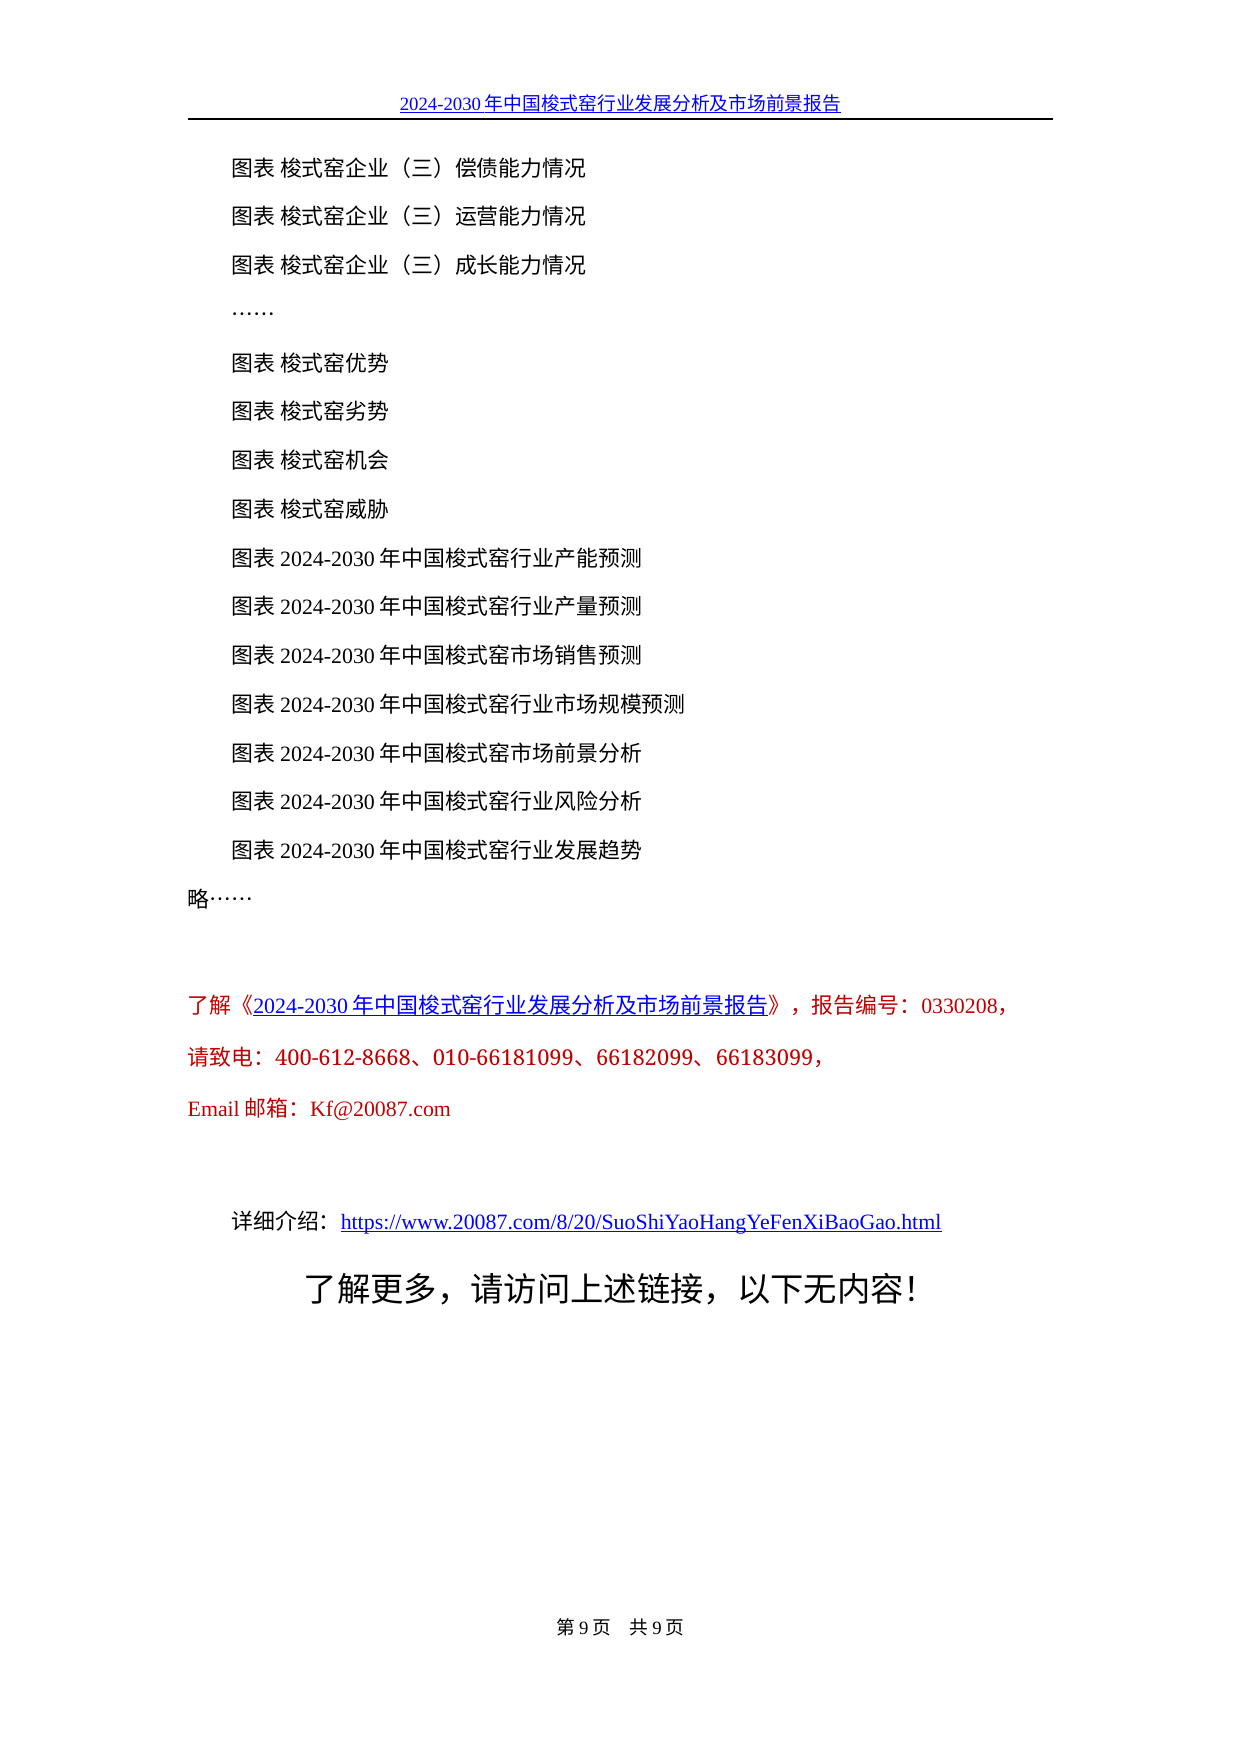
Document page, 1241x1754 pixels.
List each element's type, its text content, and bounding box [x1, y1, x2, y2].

text 了解《2024-2030年中国梭式窑行业发展分析及市场前景报告》，报告编号：0330208， [187, 988, 1053, 1020]
text 请致电：400-612-8668、010-66181099、66182099、66183099， [187, 1039, 1053, 1072]
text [187, 150, 1053, 914]
title 了解更多，请访问上述链接，以下无内容！ [187, 1254, 1053, 1319]
text 详细介绍：https://www.20087.com/8/20/SuoShiYaoHangYeFenXiBaoGao.html [187, 1204, 1053, 1236]
text Email邮箱：Kf@20087.com [187, 1091, 1053, 1123]
